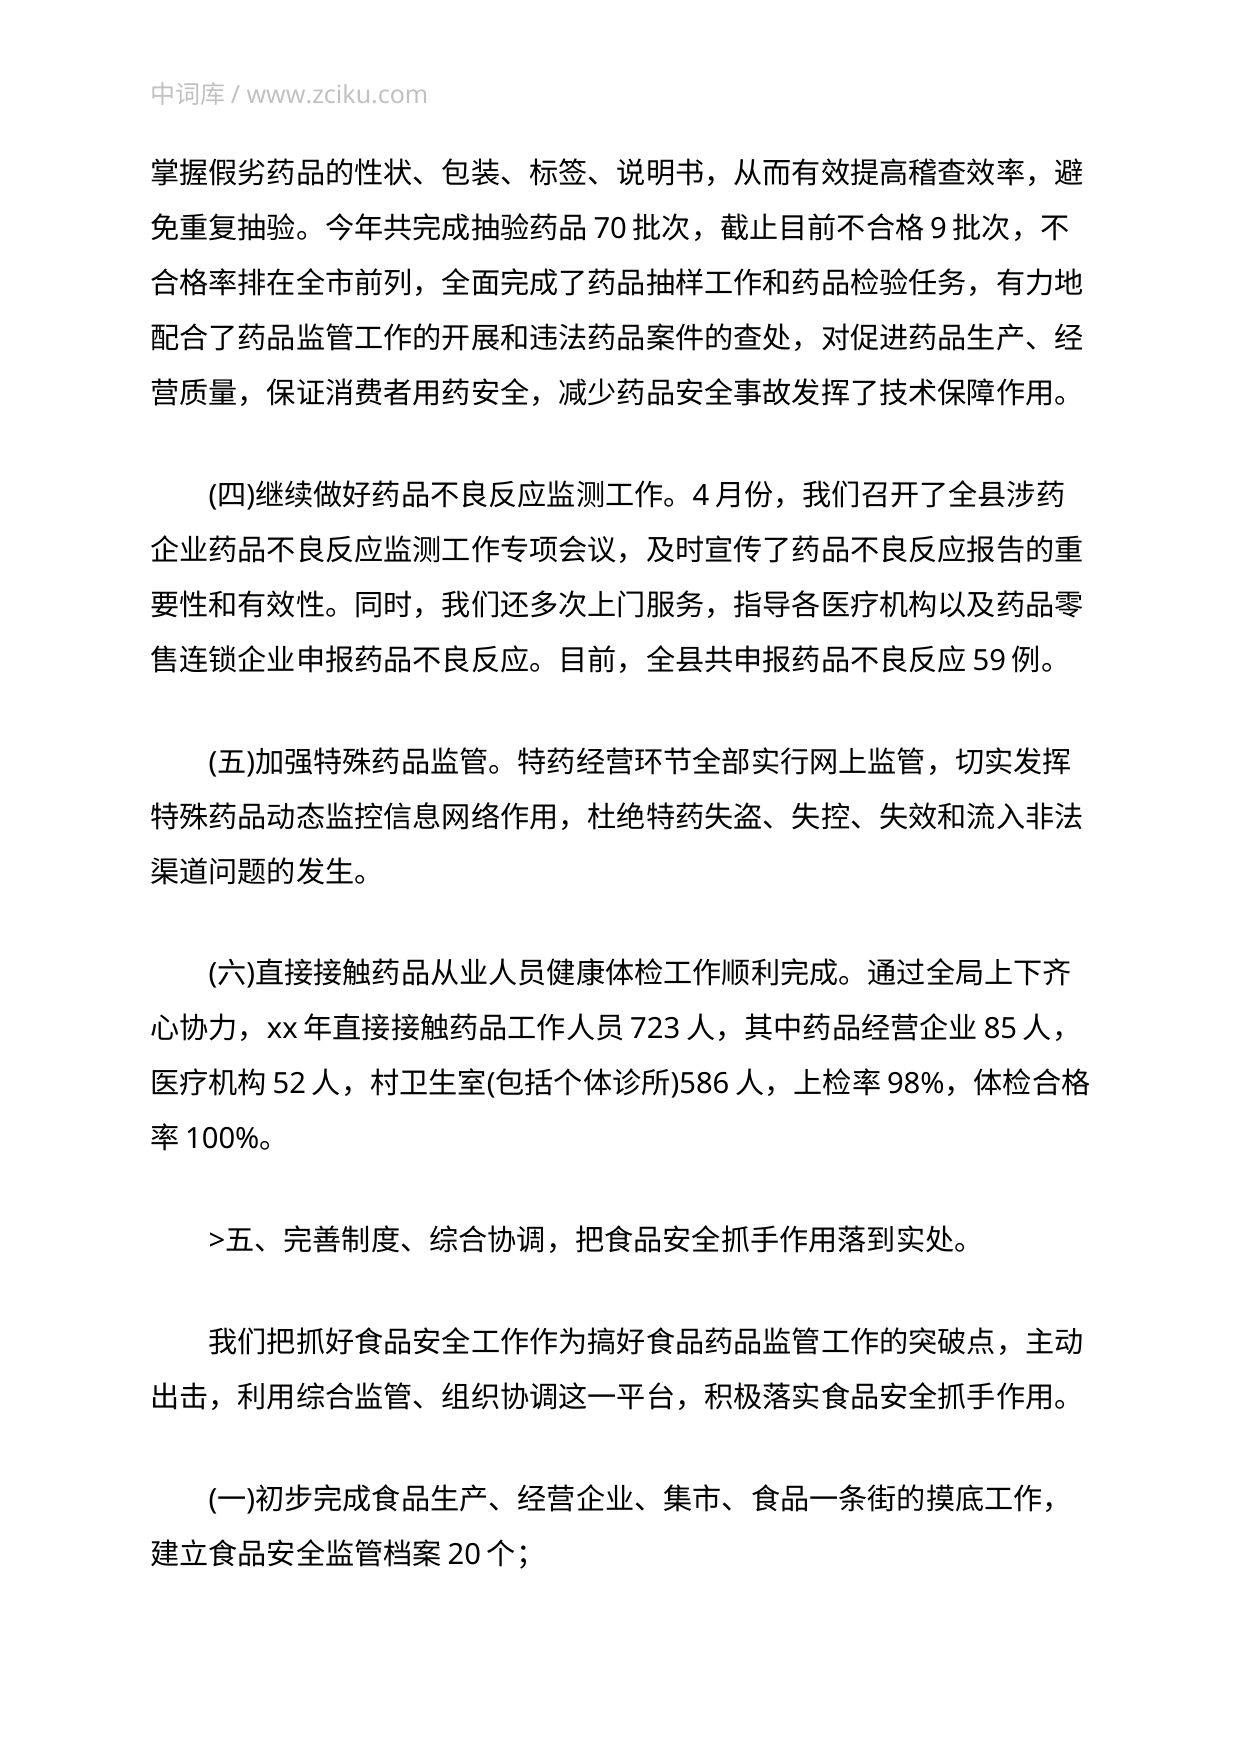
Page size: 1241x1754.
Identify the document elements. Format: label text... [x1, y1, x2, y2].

text >五、完善制度、综合协调，把食品安全抓手作用落到实处。 [150, 1217, 1090, 1259]
text (六)直接接触药品从业人员健康体检工作顺利完成。通过全局上下齐心协力，xx年直接接触药品工作人员723人，其中药品经营企业85人，医疗机构52人，村卫生室(包括个体诊所)586人，上检率98%，体检合格率100%。 [150, 950, 1090, 1157]
text 我们把抓好食品安全工作作为搞好食品药品监管工作的突破点，主动出击，利用综合监管、组织协调这一平台，积极落实食品安全抓手作用。 [150, 1319, 1090, 1416]
text (一)初步完成食品生产、经营企业、集市、食品一条街的摸底工作，建立食品安全监管档案20个； [150, 1476, 1090, 1573]
text (四)继续做好药品不良反应监测工作。4月份，我们召开了全县涉药企业药品不良反应监测工作专项会议，及时宣传了药品不良反应报告的重要性和有效性。同时，我们还多次上门服务，指导各医疗机构以及药品零售连锁企业申报药品不良反应。目前，全县共申报药品不良反应59例。 [150, 471, 1090, 679]
text (五)加强特殊药品监管。特药经营环节全部实行网上监管，切实发挥特殊药品动态监控信息网络作用，杜绝特药失盗、失控、失效和流入非法渠道问题的发生。 [150, 738, 1090, 890]
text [150, 150, 1090, 412]
